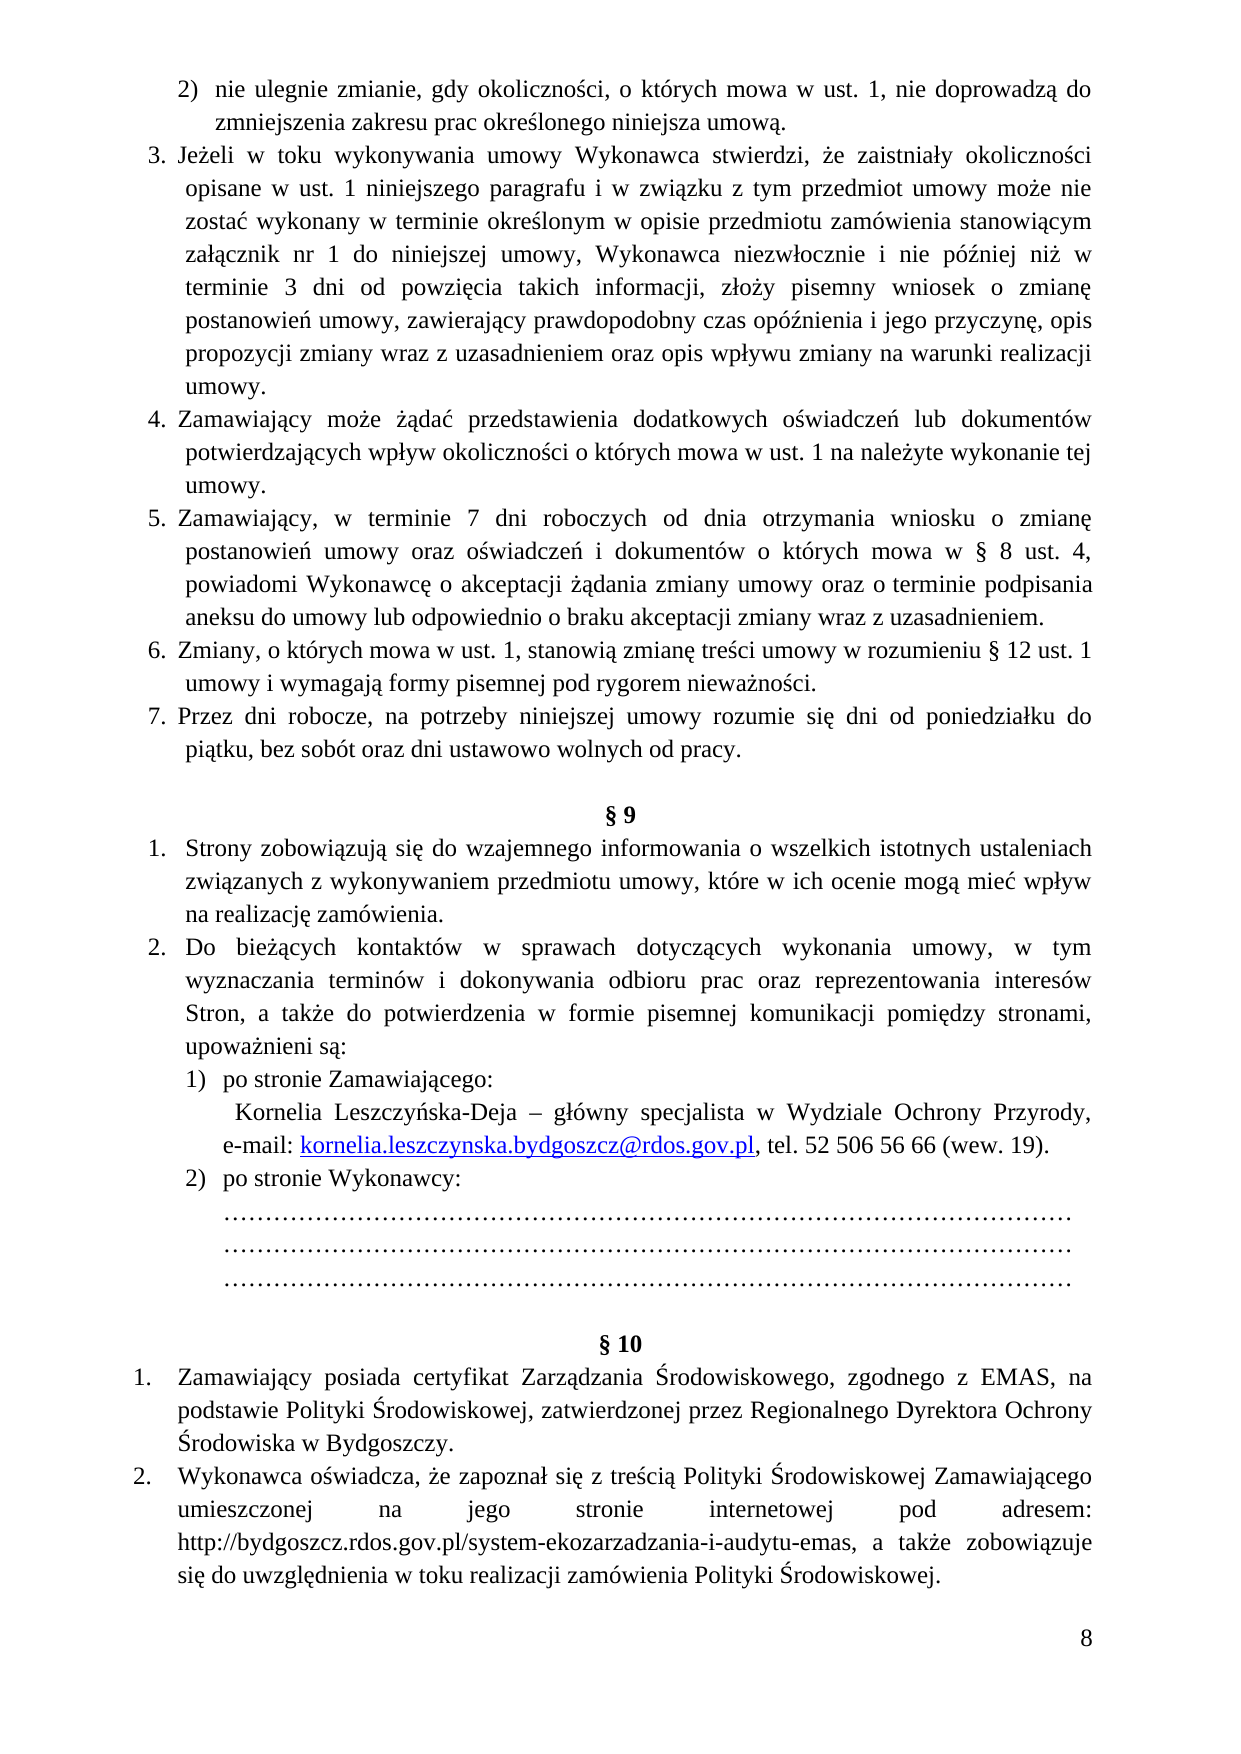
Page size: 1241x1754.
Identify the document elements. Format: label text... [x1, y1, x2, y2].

text § 10 [148, 1329, 1093, 1357]
list Zamawiający może żądać przedstawienia dodatkowych oświadczeń lub dokumentów potwierdzających wpływ okoliczności o których mowa w ust. 1 na należyte wykonanie tej umowy. [148, 404, 1093, 499]
list Zmiany, o których mowa w ust. 1, stanowią zmianę treści umowy w rozumieniu § 12 ust. 1 umowy i wymagają formy pisemnej pod rygorem nieważności. [148, 635, 1093, 697]
list Przez dni robocze, na potrzeby niniejszej umowy rozumie się dni od poniedziałku do piątku, bez sobót oraz dni ustawowo wolnych od pracy. [148, 701, 1093, 763]
list po stronie Zamawiającego: [185, 1064, 1093, 1093]
text Kornelia Leszczyńska-Deja – główny specjalista w Wydziale Ochrony Przyrody, e-mail: kornelia.leszczynska.bydgoszcz@rdos.gov.pl, tel. 52 506 56 66 (wew. 19). [223, 1097, 1093, 1159]
text ……………………………………………………………………………………………………………………………………………………………………………………………………………………………………………………………………………… [223, 1197, 1093, 1291]
list Jeżeli w toku wykonywania umowy Wykonawca stwierdzi, że zaistniały okoliczności opisane w ust. 1 niniejszego paragrafu i w związku z tym przedmiot umowy może nie zostać wykonany w terminie określonym w opisie przedmiotu zamówienia stanowiącym załącznik nr 1 do niniejszej umowy, Wykonawca niezwłocznie i nie później niż w terminie 3 dni od powzięcia takich informacji, złoży pisemny wniosek o zmianę postanowień umowy, zawierający prawdopodobny czas opóźnienia i jego przyczynę, opis propozycji zmiany wraz z uzasadnieniem oraz opis wpływu zmiany na warunki realizacji umowy. [148, 140, 1093, 400]
list Zamawiający posiada certyfikat Zarządzania Środowiskowego, zgodnego z EMAS, na podstawie Polityki Środowiskowej, zatwierdzonej przez Regionalnego Dyrektora Ochrony Środowiska w Bydgoszczy. [133, 1362, 1093, 1456]
list Zamawiający, w terminie 7 dni roboczych od dnia otrzymania wniosku o zmianę postanowień umowy oraz oświadczeń i dokumentów o których mowa w § 8 ust. 4, powiadomi Wykonawcę o akceptacji żądania zmiany umowy oraz o terminie podpisania aneksu do umowy lub odpowiednio o braku akceptacji zmiany wraz z uzasadnieniem. [148, 503, 1093, 631]
list Strony zobowiązują się do wzajemnego informowania o wszelkich istotnych ustaleniach związanych z wykonywaniem przedmiotu umowy, które w ich ocenie mogą mieć wpływ na realizację zamówienia. [148, 833, 1093, 928]
list Wykonawca oświadcza, że zapoznał się z treścią Polityki Środowiskowej Zamawiającego umieszczonej na jego stronie internetowej pod adresem: http://bydgoszcz.rdos.gov.pl/system-ekozarzadzania-i-audytu-emas, a także zobowiązuje się do uwzględnienia w toku realizacji zamówienia Polityki Środowiskowej. [133, 1461, 1093, 1588]
list Do bieżących kontaktów w sprawach dotyczących wykonania umowy, w tym wyznaczania terminów i dokonywania odbioru prac oraz reprezentowania interesów Stron, a także do potwierdzenia w formie pisemnej komunikacji pomiędzy stronami, upoważnieni są: [148, 932, 1093, 1060]
list nie ulegnie zmianie, gdy okoliczności, o których mowa w ust. 1, nie doprowadzą do zmniejszenia zakresu prac określonego niniejsza umową. [177, 74, 1093, 136]
list § 9 [148, 800, 1093, 829]
list po stronie Wykonawcy: [185, 1163, 1093, 1192]
